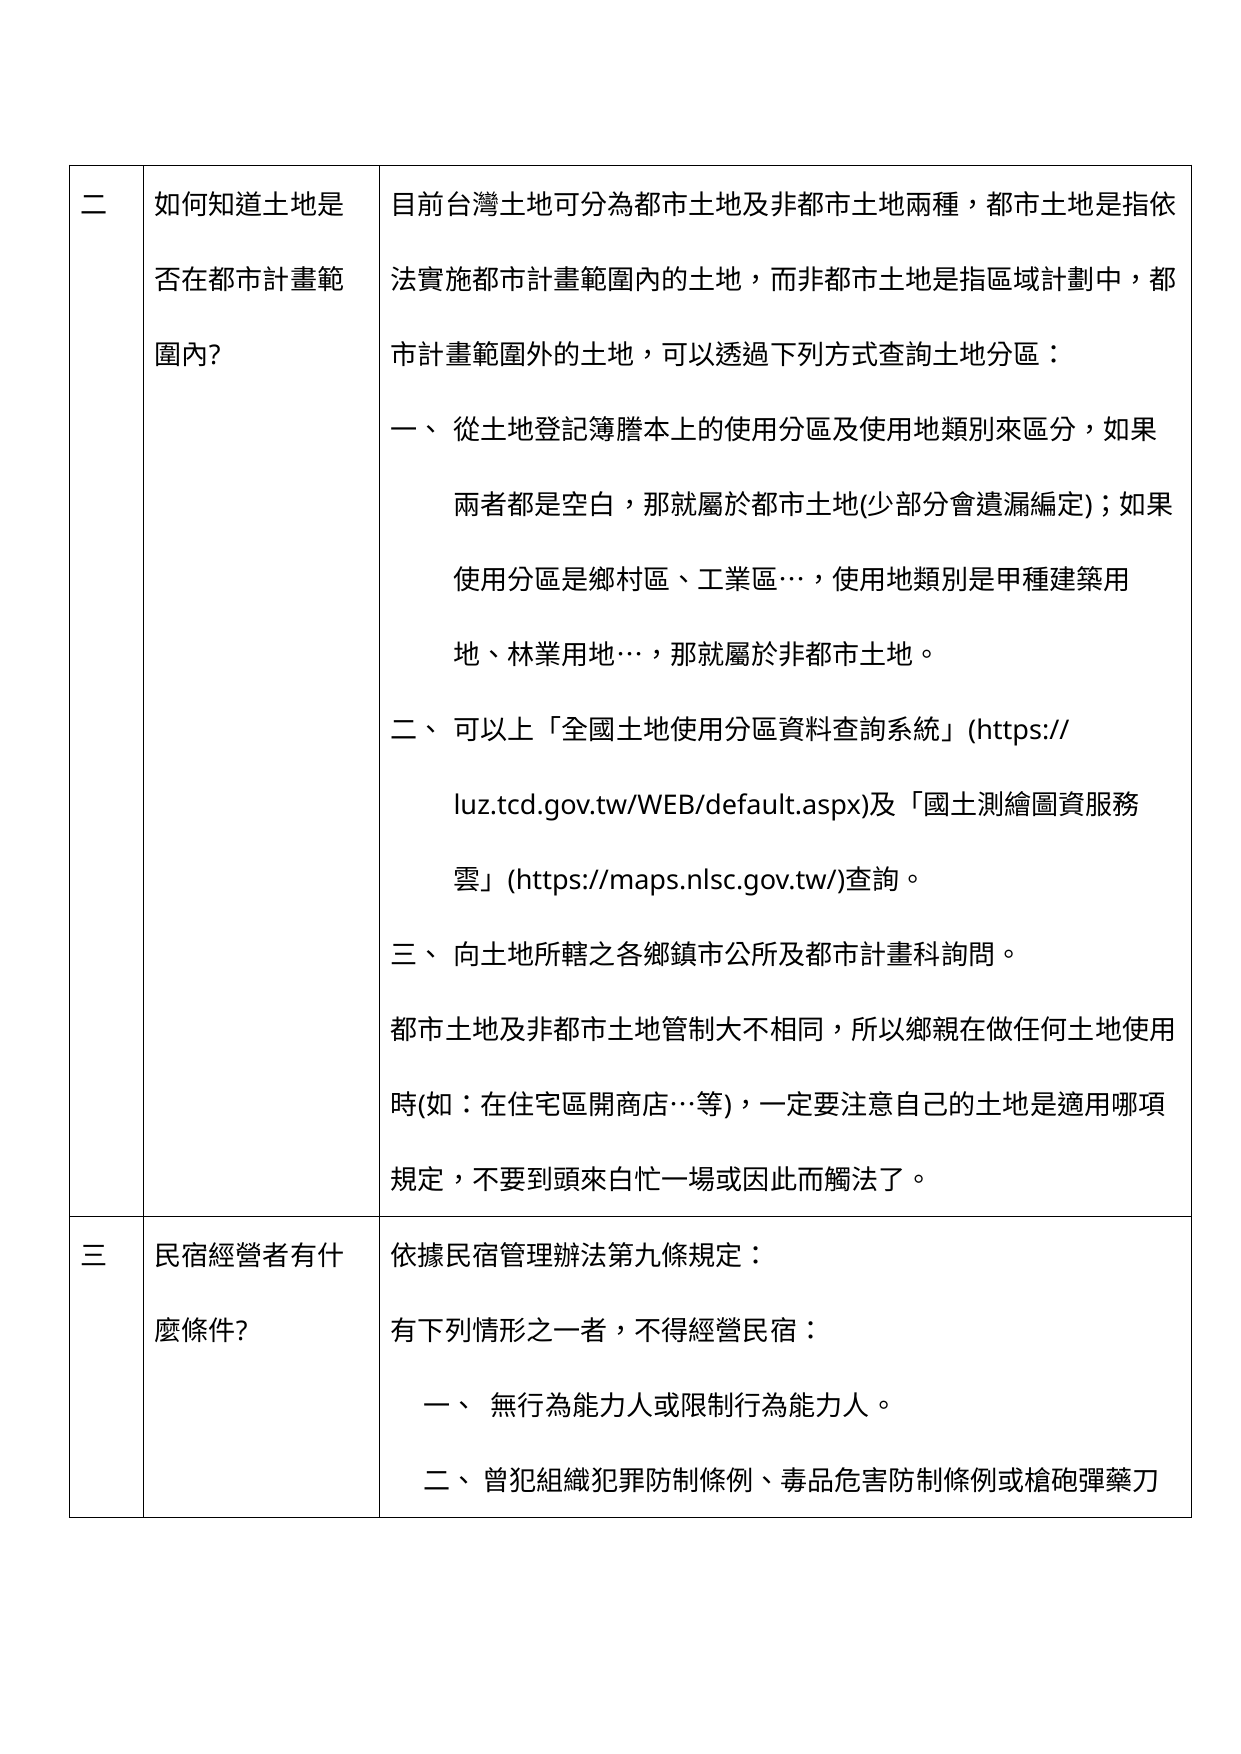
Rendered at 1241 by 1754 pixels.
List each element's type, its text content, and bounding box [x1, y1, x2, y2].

table_cell 如何知道土地是否在都市計畫範圍內? [144, 166, 379, 1216]
table_cell 目前台灣土地可分為都市土地及非都市土地兩種，都市土地是指依法實施都市計畫範圍內的土地，而非都市土地是指區域計劃中，都市計畫範圍外的土地，可以透過下列方式查詢土地分區： 從土地登記簿謄本上的使用分區及使用地類別來區分，如果兩者都是空白，那就屬於都市土地(少部分會遺漏編定)；如果使用分區是鄉村區、工業區…，使用地類別是甲種建築用地、林業用地…，那就屬於非都市土地。 可以上「全國土地使用分區資料查詢系統」(https://luz.tcd.gov.tw/WEB/default.aspx)及「國土測繪圖資服務雲」(https://maps.nlsc.gov.tw/)查詢。 向土地所轄之各鄉鎮市公所及都市計畫科詢問。 都市土地及非都市土地管制大不相同，所以鄉親在做任何土地使用時(如：在住宅區開商店…等)，一定要注意自己的土地是適用哪項規定，不要到頭來白忙一場或因此而觸法了。 [380, 166, 1191, 1216]
table_cell 二 [70, 166, 143, 1216]
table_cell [380, 1217, 1191, 1517]
table_cell 三 [70, 1217, 143, 1517]
table_cell 民宿經營者有什麼條件? [144, 1217, 379, 1517]
